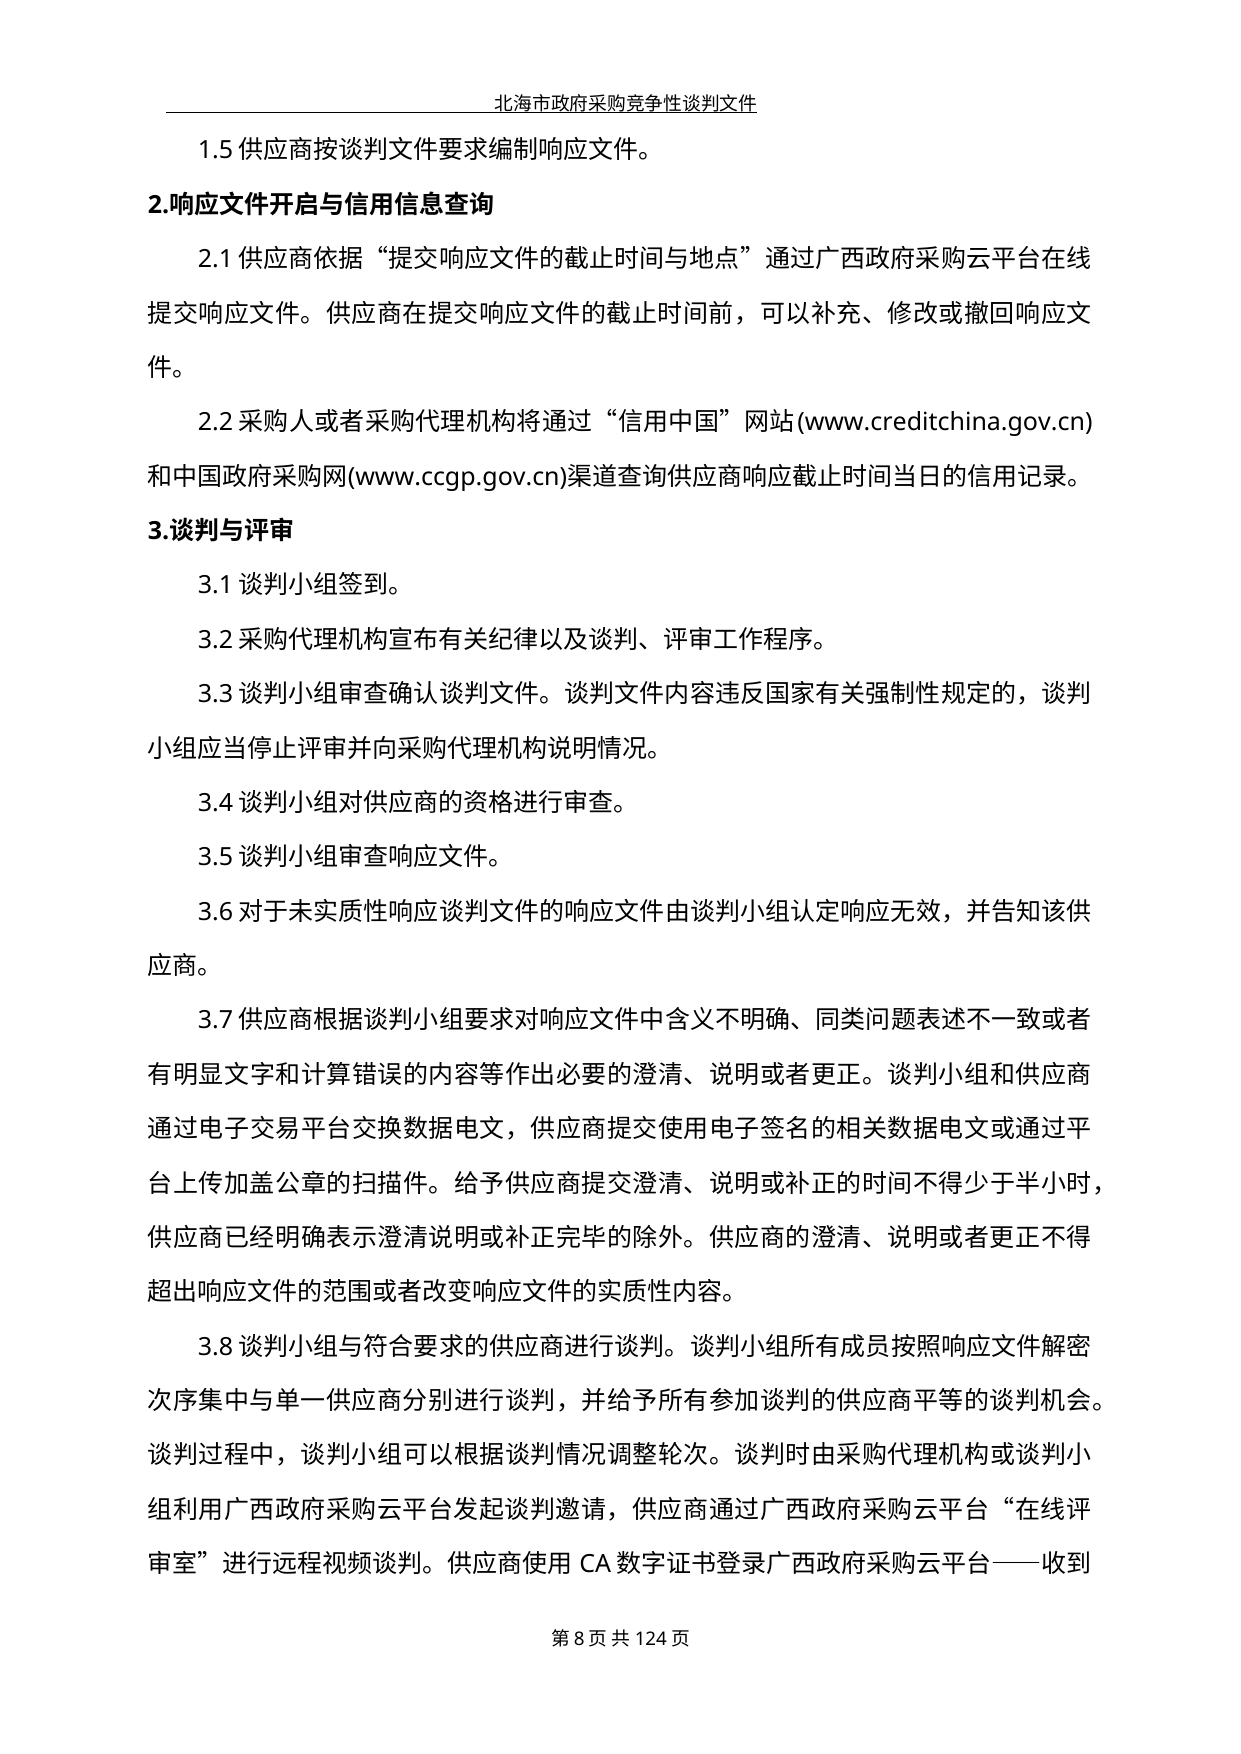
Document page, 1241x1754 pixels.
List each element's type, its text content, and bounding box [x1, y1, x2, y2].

text 3.2采购代理机构宣布有关纪律以及谈判、评审工作程序。 [148, 619, 1092, 656]
text 1.5供应商按谈判文件要求编制响应文件。 [148, 130, 1092, 166]
text 3.7供应商根据谈判小组要求对响应文件中含义不明确、同类问题表述不一致或者有明显文字和计算错误的内容等作出必要的澄清、说明或者更正。谈判小组和供应商通过电子交易平台交换数据电文，供应商提交使用电子签名的相关数据电文或通过平台上传加盖公章的扫描件。给予供应商提交澄清、说明或补正的时间不得少于半小时，供应商已经明确表示澄清说明或补正完毕的除外。供应商的澄清、说明或者更正不得超出响应文件的范围或者改变响应文件的实质性内容。 [148, 1000, 1092, 1308]
text 2.响应文件开启与信用信息查询 [148, 184, 1092, 221]
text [148, 1326, 1092, 1580]
text 3.3谈判小组审查确认谈判文件。谈判文件内容违反国家有关强制性规定的，谈判小组应当停止评审并向采购代理机构说明情况。 [148, 674, 1092, 764]
text 3.6对于未实质性响应谈判文件的响应文件由谈判小组认定响应无效，并告知该供应商。 [148, 891, 1092, 982]
text 2.1供应商依据“提交响应文件的截止时间与地点”通过广西政府采购云平台在线提交响应文件。供应商在提交响应文件的截止时间前，可以补充、修改或撤回响应文件。 [148, 239, 1092, 384]
text 3.5谈判小组审查响应文件。 [148, 837, 1092, 873]
text 3.谈判与评审 [148, 511, 1092, 547]
text 3.1谈判小组签到。 [148, 565, 1092, 601]
text 3.4谈判小组对供应商的资格进行审查。 [148, 782, 1092, 819]
text 2.2采购人或者采购代理机构将通过“信用中国”网站(www.creditchina.gov.cn)和中国政府采购网(www.ccgp.gov.cn)渠道查询供应商响应截止时间当日的信用记录。 [148, 402, 1092, 492]
